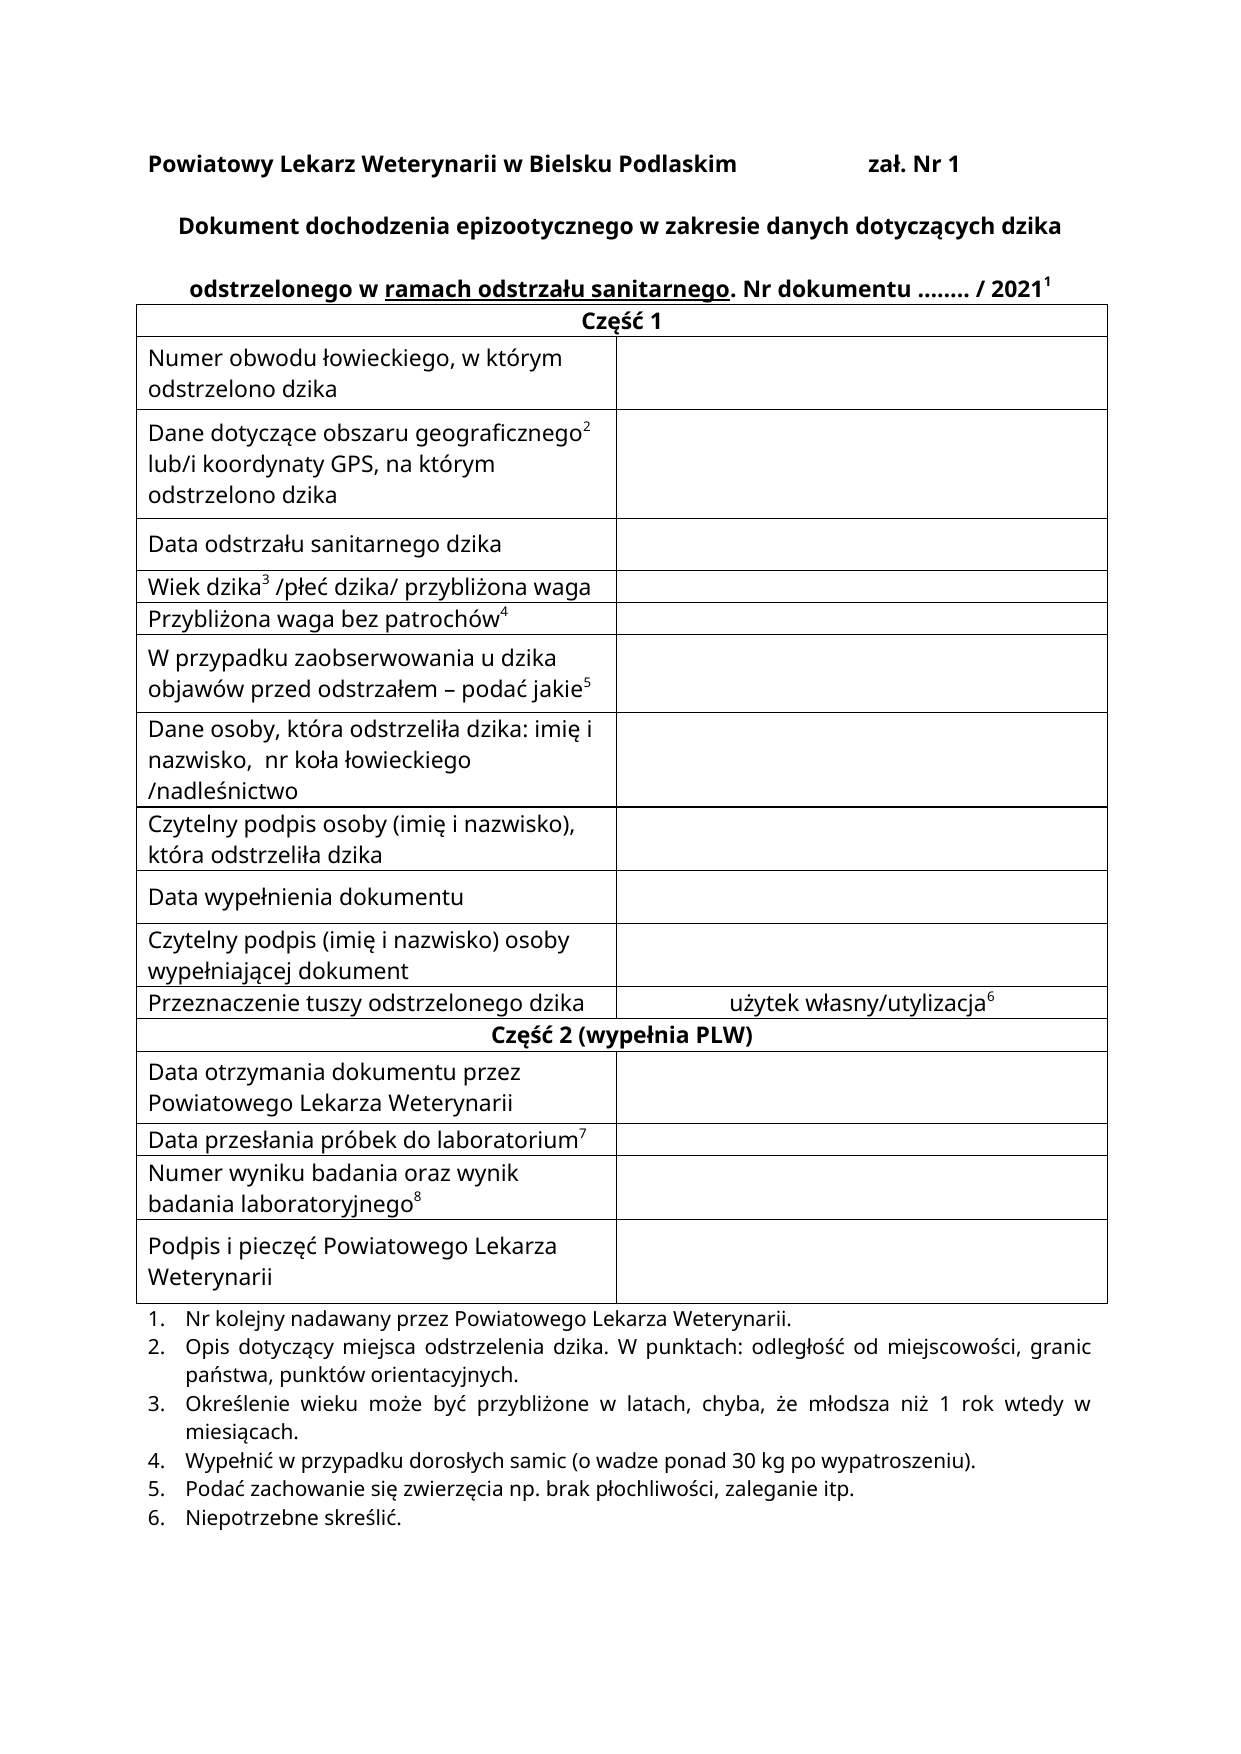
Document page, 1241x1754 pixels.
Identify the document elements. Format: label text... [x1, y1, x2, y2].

list Określenie wieku może być przybliżone w latach, chyba, że młodsza niż 1 rok wtedy w miesiącach. [148, 1389, 1093, 1446]
table_cell [617, 635, 1107, 712]
table_cell Wiek dzika3 /płeć dzika/ przybliżona waga [137, 571, 616, 602]
table_cell Data wypełnienia dokumentu [137, 871, 616, 922]
table_cell [617, 1052, 1107, 1123]
table_header Część 1 [137, 305, 1107, 336]
table_cell [617, 571, 1107, 602]
table_cell Numer wyniku badania oraz wynik badania laboratoryjnego8 [137, 1156, 616, 1219]
table_cell Podpis i pieczęć Powiatowego Lekarza Weterynarii [137, 1220, 616, 1303]
table_cell [617, 337, 1107, 409]
list Opis dotyczący miejsca odstrzelenia dzika. W punktach: odległość od miejscowości, granic państwa, punktów orientacyjnych. [148, 1332, 1093, 1389]
table_cell Przybliżona waga bez patrochów4 [137, 603, 616, 634]
table_cell Dane dotyczące obszaru geograficznego2 lub/i koordynaty GPS, na którym odstrzelono dzika [137, 410, 616, 517]
table_cell Część 2 (wypełnia PLW) [137, 1019, 1107, 1051]
table_cell [617, 808, 1107, 870]
table_cell Czytelny podpis (imię i nazwisko) osoby wypełniającej dokument [137, 924, 616, 986]
table_cell Data przesłania próbek do laboratorium7 [137, 1124, 616, 1155]
table_cell Numer obwodu łowieckiego, w którym odstrzelono dzika [137, 337, 616, 409]
table_cell [617, 1220, 1107, 1303]
table_cell [617, 410, 1107, 517]
list Niepotrzebne skreślić. [148, 1503, 1093, 1531]
text odstrzelonego w ramach odstrzału sanitarnego. Nr dokumentu …….. / 20211 [148, 273, 1093, 304]
text Dokument dochodzenia epizootycznego w zakresie danych dotyczących dzika [148, 210, 1093, 241]
table_cell [617, 603, 1107, 634]
table_cell Czytelny podpis osoby (imię i nazwisko), która odstrzeliła dzika [137, 808, 616, 870]
table_cell [617, 713, 1107, 806]
table_cell Data otrzymania dokumentu przez Powiatowego Lekarza Weterynarii [137, 1052, 616, 1123]
table_cell [617, 1156, 1107, 1219]
table_cell [617, 871, 1107, 922]
table_cell Dane osoby, która odstrzeliła dzika: imię i nazwisko, nr koła łowieckiego /nadleśnictwo [137, 713, 616, 806]
list Nr kolejny nadawany przez Powiatowego Lekarza Weterynarii. [148, 1304, 1093, 1332]
list Podać zachowanie się zwierzęcia np. brak płochliwości, zaleganie itp. [148, 1474, 1093, 1503]
table_cell [617, 1124, 1107, 1155]
text Powiatowy Lekarz Weterynarii w Bielsku Podlaskim zał. Nr 1 [148, 148, 1093, 179]
table_cell użytek własny/utylizacja6 [617, 987, 1107, 1018]
list Wypełnić w przypadku dorosłych samic (o wadze ponad 30 kg po wypatroszeniu). [148, 1446, 1093, 1474]
table_cell Data odstrzału sanitarnego dzika [137, 519, 616, 569]
table_cell [617, 519, 1107, 569]
table_cell [617, 924, 1107, 986]
table_cell W przypadku zaobserwowania u dzika objawów przed odstrzałem – podać jakie5 [137, 635, 616, 712]
table_cell Przeznaczenie tuszy odstrzelonego dzika [137, 987, 616, 1018]
